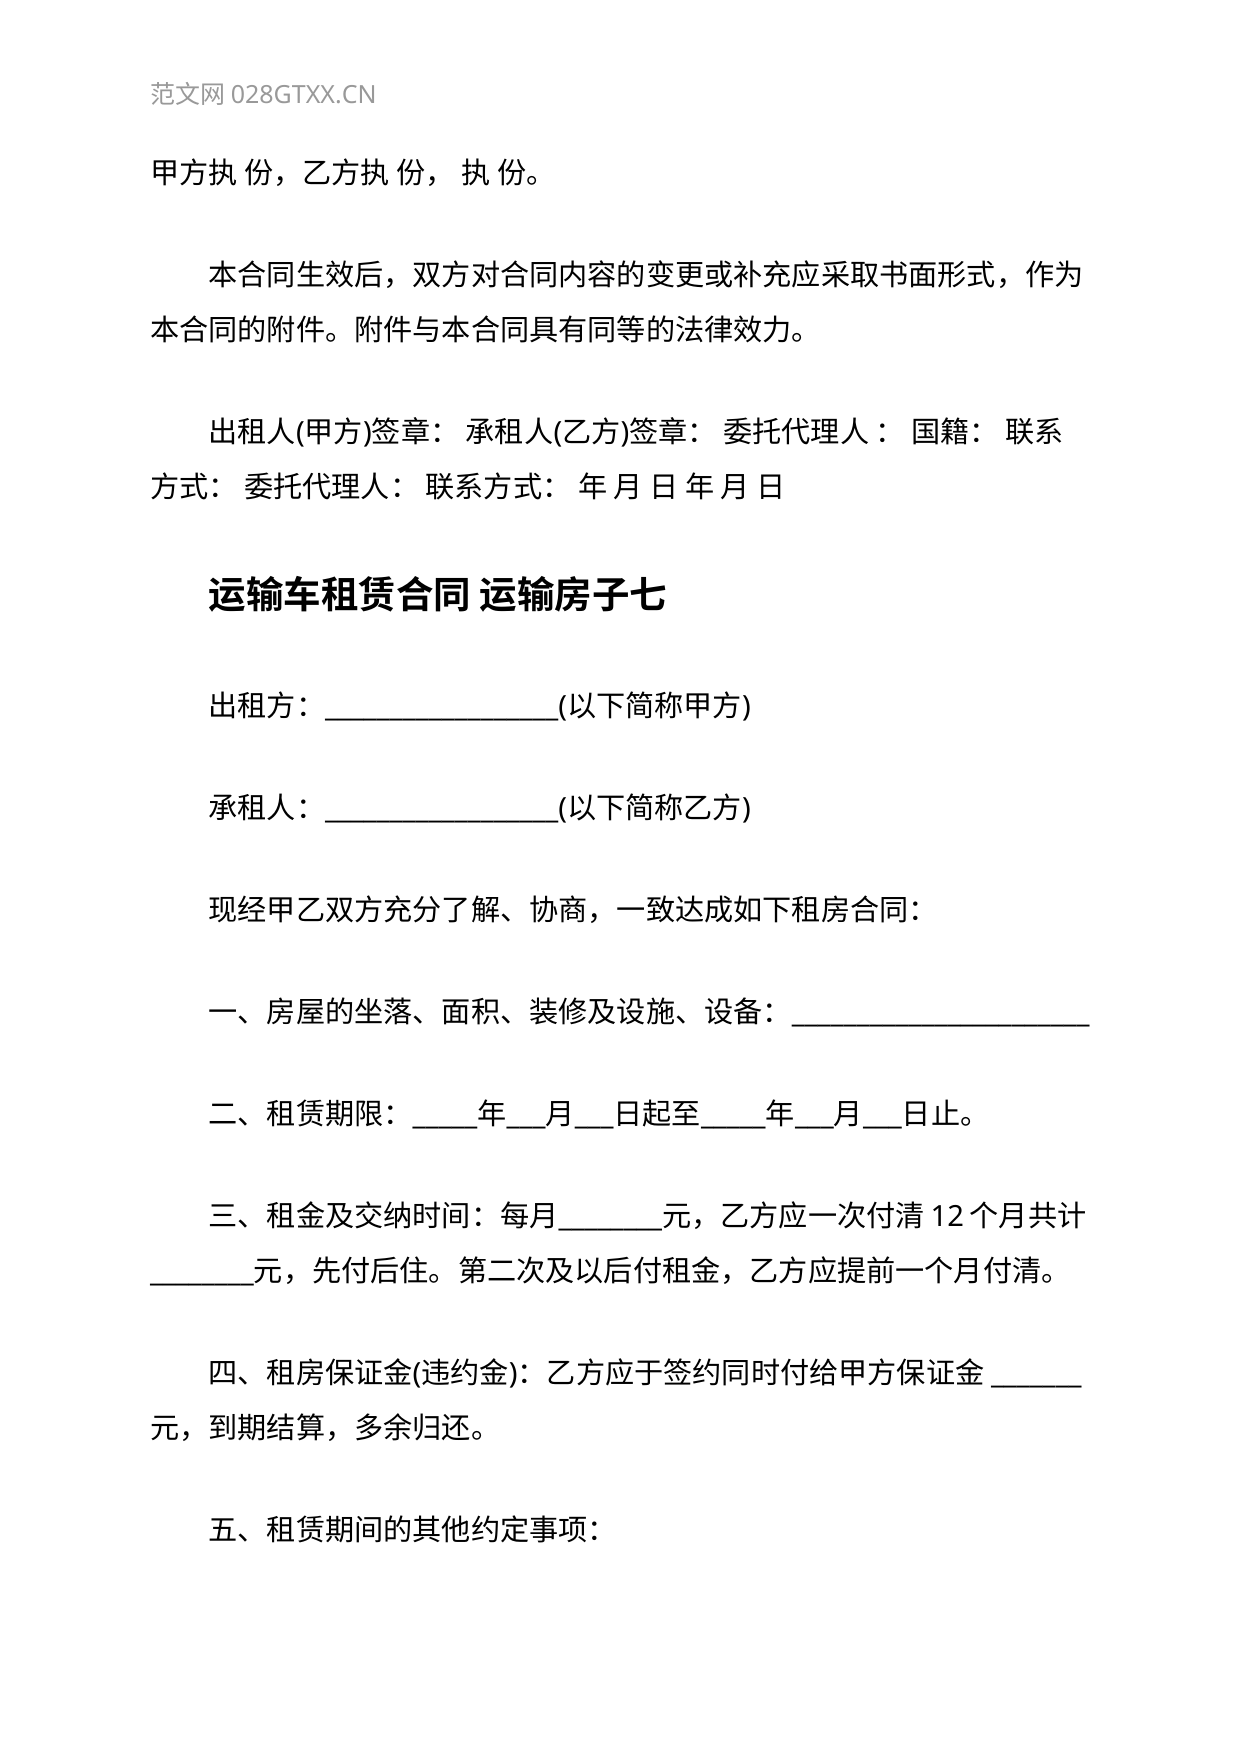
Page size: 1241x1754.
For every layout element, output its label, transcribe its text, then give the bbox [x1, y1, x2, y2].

text 二、租赁期限：_____年___月___日起至_____年___月___日止。 [150, 1090, 1090, 1133]
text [150, 150, 1090, 192]
text 三、租金及交纳时间：每月________元，乙方应一次付清12个月共计________元，先付后住。第二次及以后付租金，乙方应提前一个月付清。 [150, 1192, 1090, 1290]
text 现经甲乙双方充分了解、协商，一致达成如下租房合同： [150, 887, 1090, 929]
text 出租方：__________________(以下简称甲方) [150, 683, 1090, 725]
text 运输车租赁合同 运输房子七 [150, 565, 1090, 619]
text 四、租房保证金(违约金)：乙方应于签约同时付给甲方保证金 _______ 元，到期结算，多余归还。 [150, 1349, 1090, 1447]
text 承租人：__________________(以下简称乙方) [150, 784, 1090, 827]
text 本合同生效后，双方对合同内容的变更或补充应采取书面形式，作为本合同的附件。附件与本合同具有同等的法律效力。 [150, 252, 1090, 349]
text 出租人(甲方)签章： 承租人(乙方)签章： 委托代理人 ： 国籍： 联系方式： 委托代理人： 联系方式： 年 月 日 年 月 日 [150, 408, 1090, 506]
text 五、租赁期间的其他约定事项： [150, 1506, 1090, 1548]
text 一、房屋的坐落、面积、装修及设施、设备：_______________________ [150, 988, 1090, 1031]
